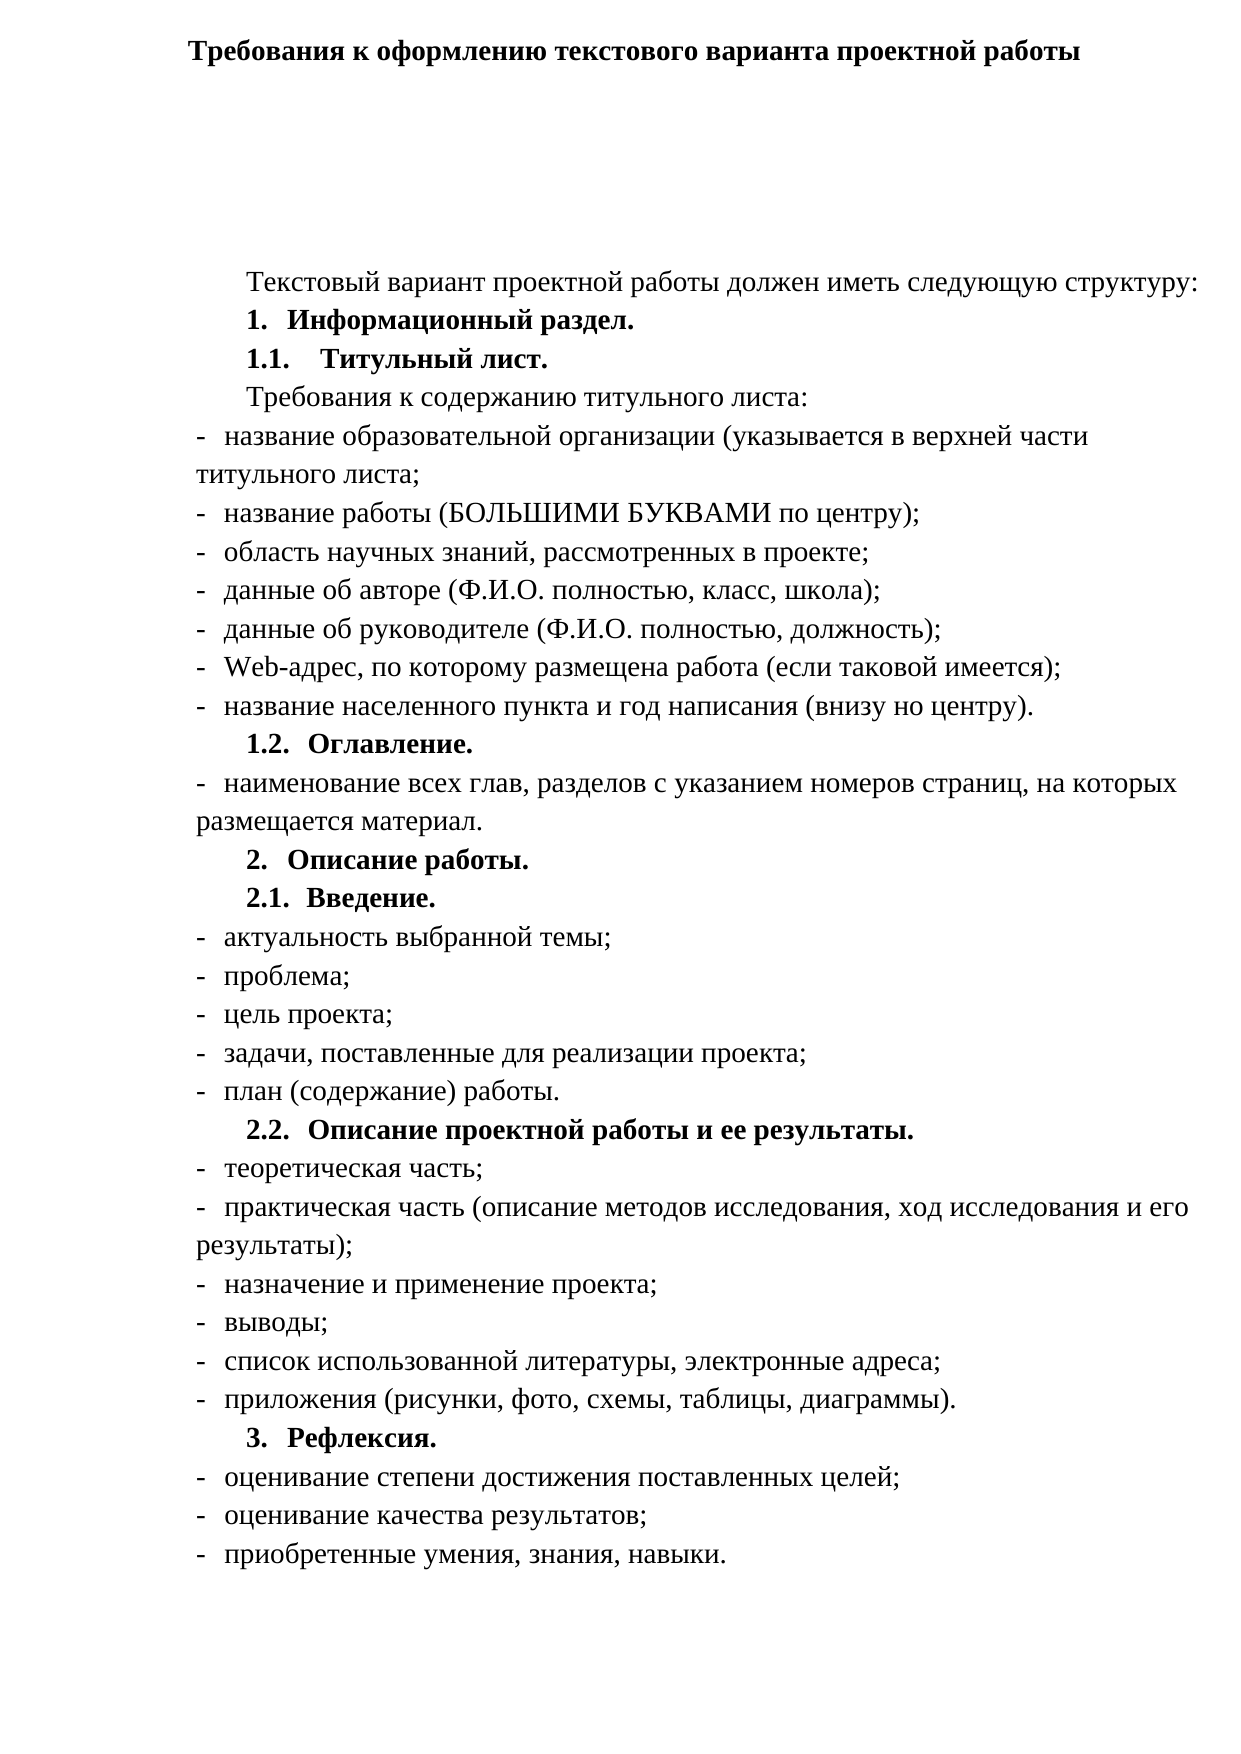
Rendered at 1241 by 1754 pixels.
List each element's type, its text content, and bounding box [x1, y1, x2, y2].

list Информационный раздел. [246, 299, 1209, 337]
list данные об авторе (Ф.И.О. полностью, класс, школа); [196, 569, 1209, 607]
list данные об руководителе (Ф.И.О. полностью, должность); [196, 607, 1209, 646]
list название работы (БОЛЬШИМИ БУКВАМИ по центру); [196, 492, 1209, 530]
list выводы; [196, 1301, 1209, 1339]
list область научных знаний, рассмотренных в проекте; [196, 530, 1209, 569]
list название образовательной организации (указывается в верхней части титульного листа; [196, 414, 1209, 492]
list Рефлексия. [246, 1417, 1209, 1455]
list назначение и применение проекта; [196, 1262, 1209, 1301]
list практическая часть (описание методов исследования, ход исследования и его результаты); [196, 1185, 1209, 1262]
list теоретическая часть; [196, 1147, 1209, 1185]
list Описание работы. [246, 838, 1209, 877]
list список использованной литературы, электронные адреса; [196, 1339, 1209, 1378]
list актуальность выбранной темы; [196, 916, 1209, 954]
list название населенного пункта и год написания (внизу но центру). [196, 684, 1209, 723]
list Оглавление. [246, 723, 1209, 761]
list Титульный лист. [246, 337, 1209, 376]
list наименование всех глав, разделов с указанием номеров страниц, на которых размещается материал. [196, 761, 1209, 838]
text Текстовый вариант проектной работы должен иметь следующую структуру: [196, 260, 1209, 299]
list оценивание степени достижения поставленных целей; [196, 1455, 1209, 1494]
text Требования к оформлению текстового варианта проектной работы [148, 37, 1121, 67]
list оценивание качества результатов; [196, 1494, 1209, 1532]
text Требования к содержанию титульного листа: [246, 376, 1209, 414]
list цель проекта; [196, 993, 1209, 1031]
list Web-адрес, по которому размещена работа (если таковой имеется); [196, 646, 1209, 684]
list приобретенные умения, знания, навыки. [196, 1532, 1209, 1571]
list приложения (рисунки, фото, схемы, таблицы, диаграммы). [196, 1378, 1209, 1417]
list проблема; [196, 954, 1209, 993]
list план (содержание) работы. [196, 1070, 1209, 1108]
list Описание проектной работы и ее результаты. [246, 1108, 1209, 1147]
list задачи, поставленные для реализации проекта; [196, 1031, 1209, 1070]
list Введение. [246, 877, 1209, 916]
